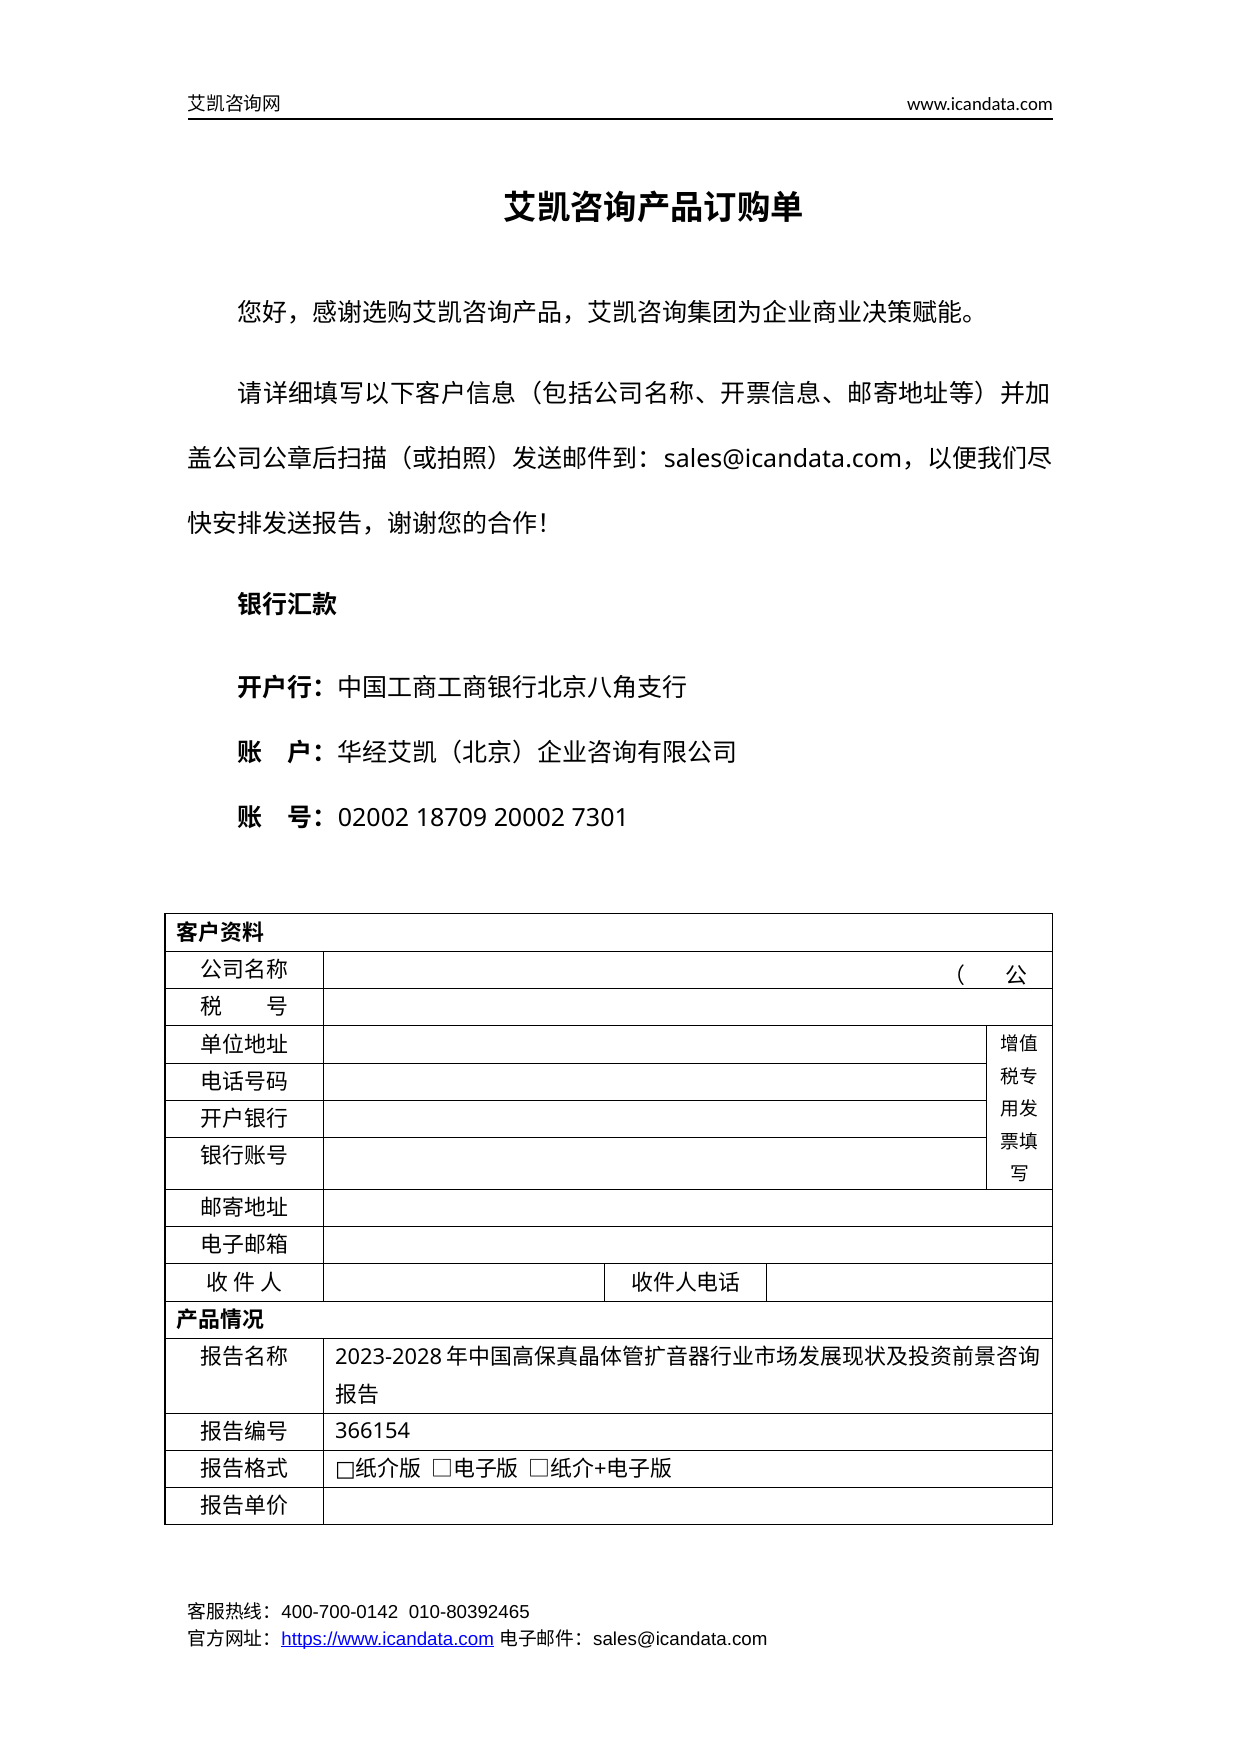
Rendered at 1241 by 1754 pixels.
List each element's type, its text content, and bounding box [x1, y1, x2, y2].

text 艾凯咨询产品订购单 [187, 172, 1053, 237]
table_cell 单位地址 [166, 1026, 323, 1062]
table_cell [324, 1064, 986, 1100]
table_cell [324, 1264, 604, 1301]
table_cell [324, 1227, 1052, 1263]
table_cell 报告格式 [166, 1451, 323, 1487]
table_cell 报告名称 [166, 1339, 323, 1412]
table_cell 收 件 人 [166, 1264, 323, 1301]
table_cell 公司名称 [166, 952, 323, 988]
table_cell 产品情况 [166, 1302, 1052, 1338]
table_cell 银行账号 [166, 1138, 323, 1189]
table_cell 收件人电话 [605, 1264, 766, 1301]
table_cell 电子邮箱 [166, 1227, 323, 1263]
table_cell 报告编号 [166, 1414, 323, 1450]
table_cell 税 号 [166, 989, 323, 1025]
table_cell 报告单价 [166, 1488, 323, 1524]
table_cell [324, 1026, 986, 1062]
table_cell 电话号码 [166, 1064, 323, 1100]
text 开户行：中国工商工商银行北京八角支行 [187, 653, 1053, 718]
text 账 号：02002 18709 20002 7301 [187, 783, 1053, 848]
table_cell [324, 989, 1052, 1025]
table_cell [324, 1101, 986, 1137]
text 请详细填写以下客户信息（包括公司名称、开票信息、邮寄地址等）并加盖公司公章后扫描（或拍照）发送邮件到：sales@icandata.com，以便我们尽快安排发送报告，谢谢您的合作！ [187, 359, 1053, 554]
text 银行汇款 [187, 570, 1053, 635]
table_cell 增值税专用发票填写 [987, 1026, 1052, 1189]
table_cell 邮寄地址 [166, 1190, 323, 1226]
table_cell 2023-2028年中国高保真晶体管扩音器行业市场发展现状及投资前景咨询报告 [324, 1339, 1052, 1412]
table_cell [324, 1138, 986, 1189]
table_cell 366154 [324, 1414, 1052, 1450]
table_cell □纸介版 □电子版 □纸介+电子版 [324, 1451, 1052, 1487]
table_header 客户资料 [166, 914, 1052, 951]
text 您好，感谢选购艾凯咨询产品，艾凯咨询集团为企业商业决策赋能。 [187, 278, 1053, 343]
table_cell [324, 952, 1052, 988]
text 账 户：华经艾凯（北京）企业咨询有限公司 [187, 718, 1053, 783]
table_cell [324, 1488, 1052, 1524]
table_cell 开户银行 [166, 1101, 323, 1137]
table_cell [767, 1264, 1052, 1301]
table_cell [324, 1190, 1052, 1226]
